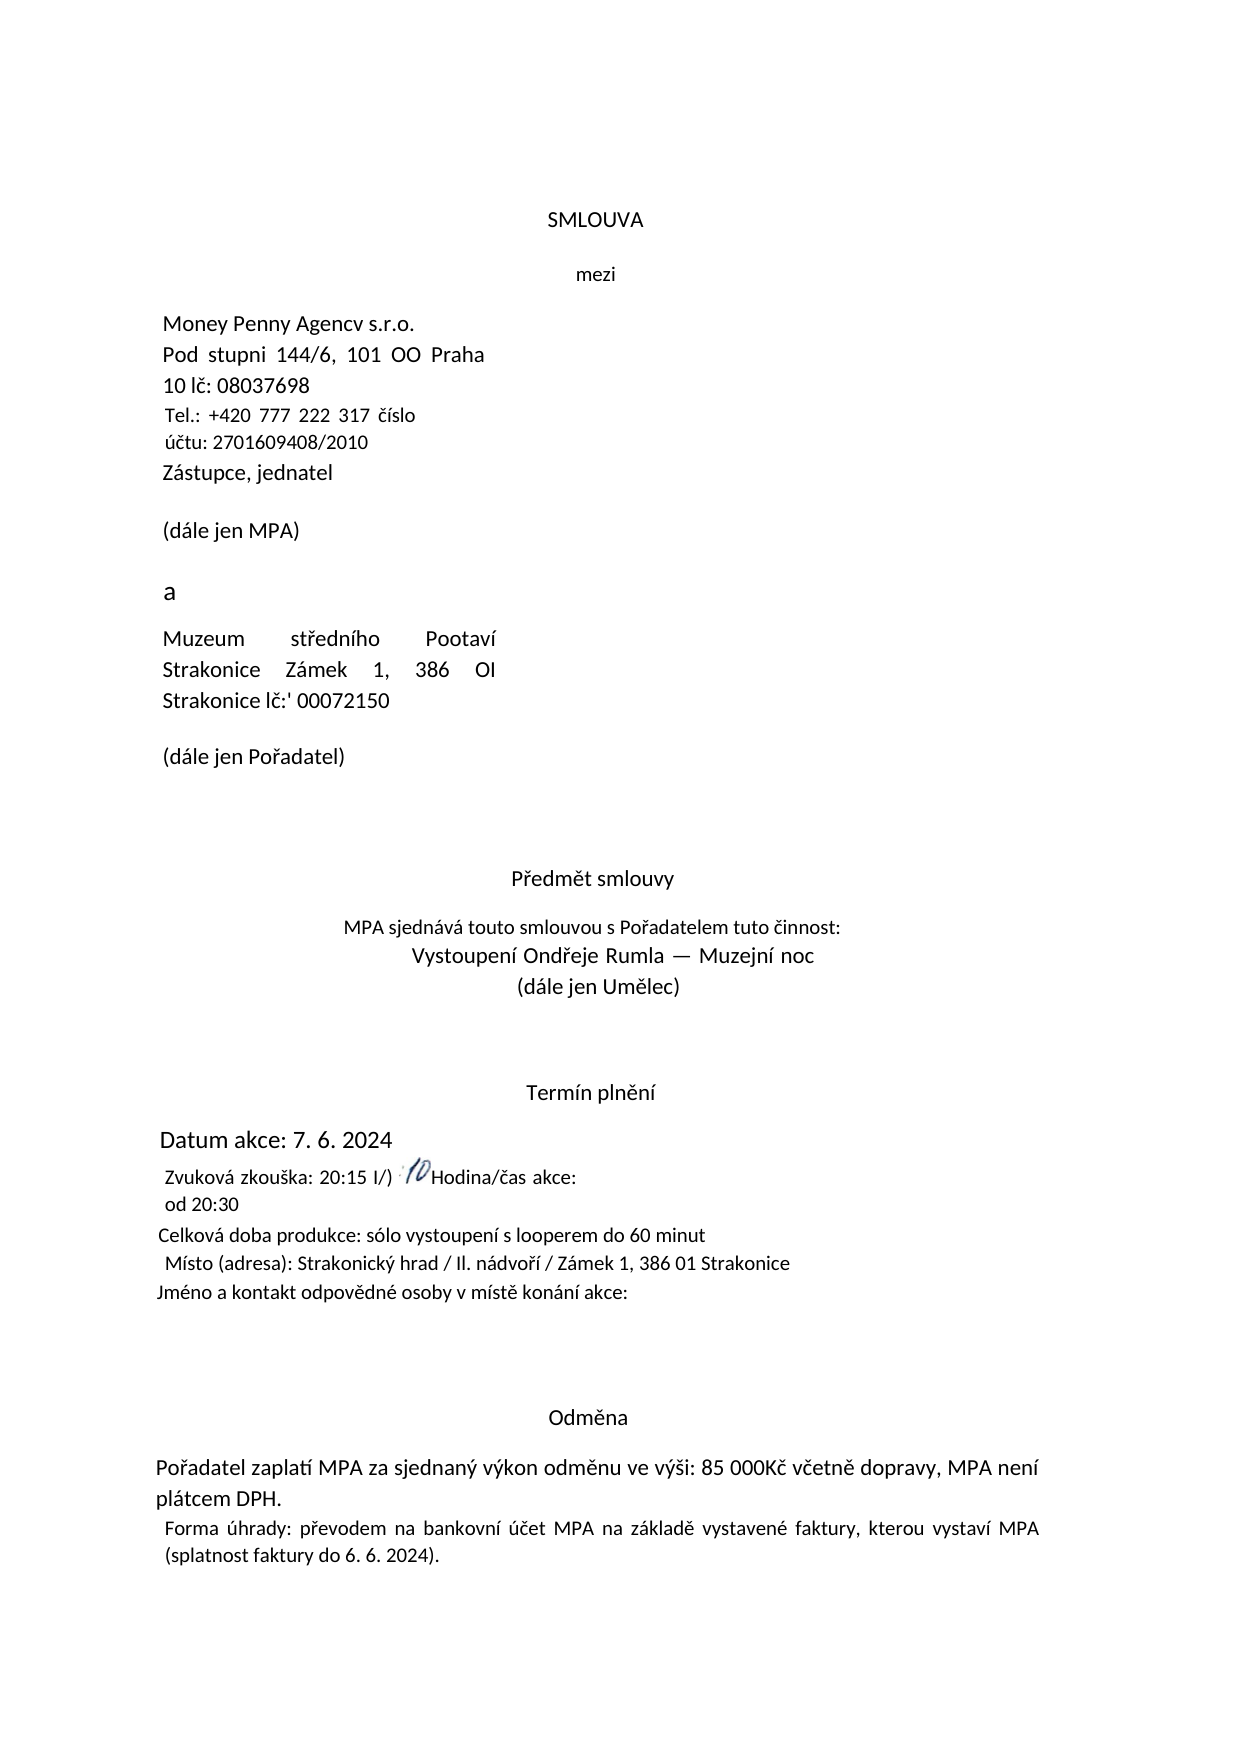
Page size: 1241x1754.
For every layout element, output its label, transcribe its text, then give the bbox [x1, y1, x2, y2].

text Termín plnění [172, 1078, 1009, 1106]
subtitle Předmět smlouvy [172, 864, 1013, 892]
text Tel.: +420 777 222 317 číslo účtu: 2701609408/2010 [164, 402, 416, 455]
picture [398, 1157, 431, 1184]
text Zástupce, jednatel [162, 458, 976, 486]
text MPA sjednává touto smlouvou s Pořadatelem tuto činnost: [151, 914, 1034, 939]
text mezi [151, 261, 1040, 286]
text a [163, 574, 1040, 607]
text (dále jen MPA) [162, 516, 976, 544]
subtitle Datum akce: 7. 6. 2024 [159, 1124, 1040, 1155]
text Muzeum středního Pootaví Strakonice Zámek 1, 386 OI Strakonice lč:' 00072150 [162, 624, 496, 714]
text Forma úhrady: převodem na bankovní účet MPA na základě vystavené faktury, kterou vystaví MPA (splatnost faktury do 6. 6. 2024). [164, 1515, 1040, 1568]
text Zvuková zkouška: 20:15 I/) Hodina/čas akce: od 20:30 [164, 1157, 577, 1217]
text Pořadatel zaplatí MPA za sjednaný výkon odměnu ve výši: 85 000Kč včetně dopravy, MPA není plátcem DPH. [156, 1453, 1040, 1512]
text Jméno a kontakt odpovědné osoby v místě konání akce: [157, 1279, 1040, 1305]
subtitle SMLOUVA [172, 205, 1018, 233]
subtitle Odměna [172, 1403, 1004, 1431]
text Pod stupni 144/6, 101 OO Praha 10 lč: 08037698 [162, 340, 485, 399]
text Místo (adresa): Strakonický hrad / Il. nádvoří / Zámek 1, 386 01 Strakonice [164, 1250, 1040, 1276]
text Celková doba produkce: sólo vystoupení s looperem do 60 minut [158, 1223, 1040, 1248]
text (dále jen Pořadatel) [162, 742, 976, 770]
text Vystoupení Ondřeje Rumla — Muzejní noc (dále jen Umělec) [412, 941, 815, 1000]
text Money Penny Agencv s.r.o. [162, 309, 976, 337]
